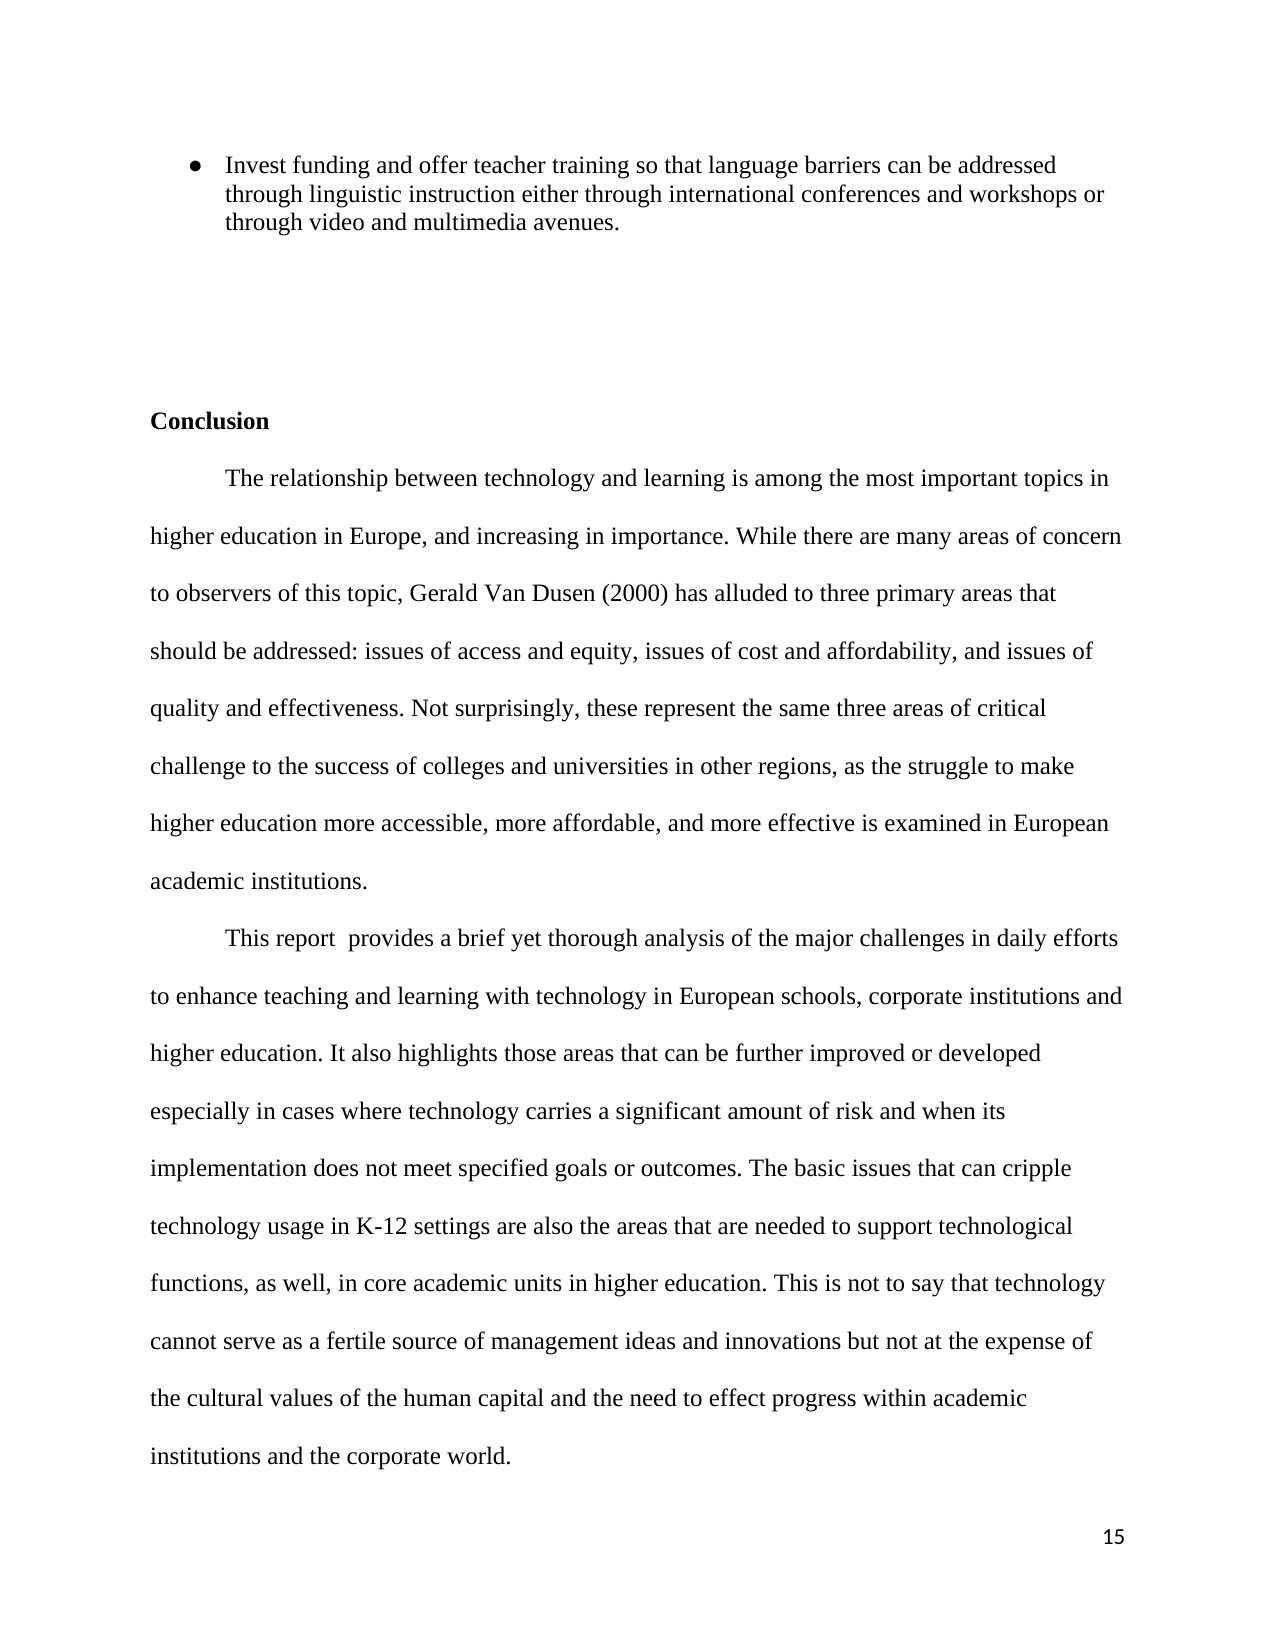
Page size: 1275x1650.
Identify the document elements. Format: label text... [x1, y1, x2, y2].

list Invest funding and offer teacher training so that language barriers can be addressed through linguistic instruction either through international conferences and workshops or through video and multimedia avenues. [188, 150, 1125, 236]
text The relationship between technology and learning is among the most important topics in higher education in Europe, and increasing in importance. While there are many areas of concern to observers of this topic, Gerald Van Dusen (2000) has alluded to three primary areas that should be addressed: issues of access and equity, issues of cost and affordability, and issues of quality and effectiveness. Not surprisingly, these represent the same three areas of critical challenge to the success of colleges and universities in other regions, as the struggle to make higher education more accessible, more affordable, and more effective is examined in European academic institutions. [150, 463, 1125, 894]
text This report provides a brief yet thorough analysis of the major challenges in daily efforts to enhance teaching and learning with technology in European schools, corporate institutions and higher education. It also highlights those areas that can be further improved or developed especially in cases where technology carries a significant amount of risk and when its implementation does not meet specified goals or outcomes. The basic issues that can cripple technology usage in K-12 settings are also the areas that are needed to support technological functions, as well, in core academic units in higher education. This is not to say that technology cannot serve as a fertile source of management ideas and innovations but not at the expense of the cultural values of the human capital and the need to effect progress within academic institutions and the corporate world. [150, 923, 1125, 1469]
text Conclusion [150, 406, 1125, 434]
